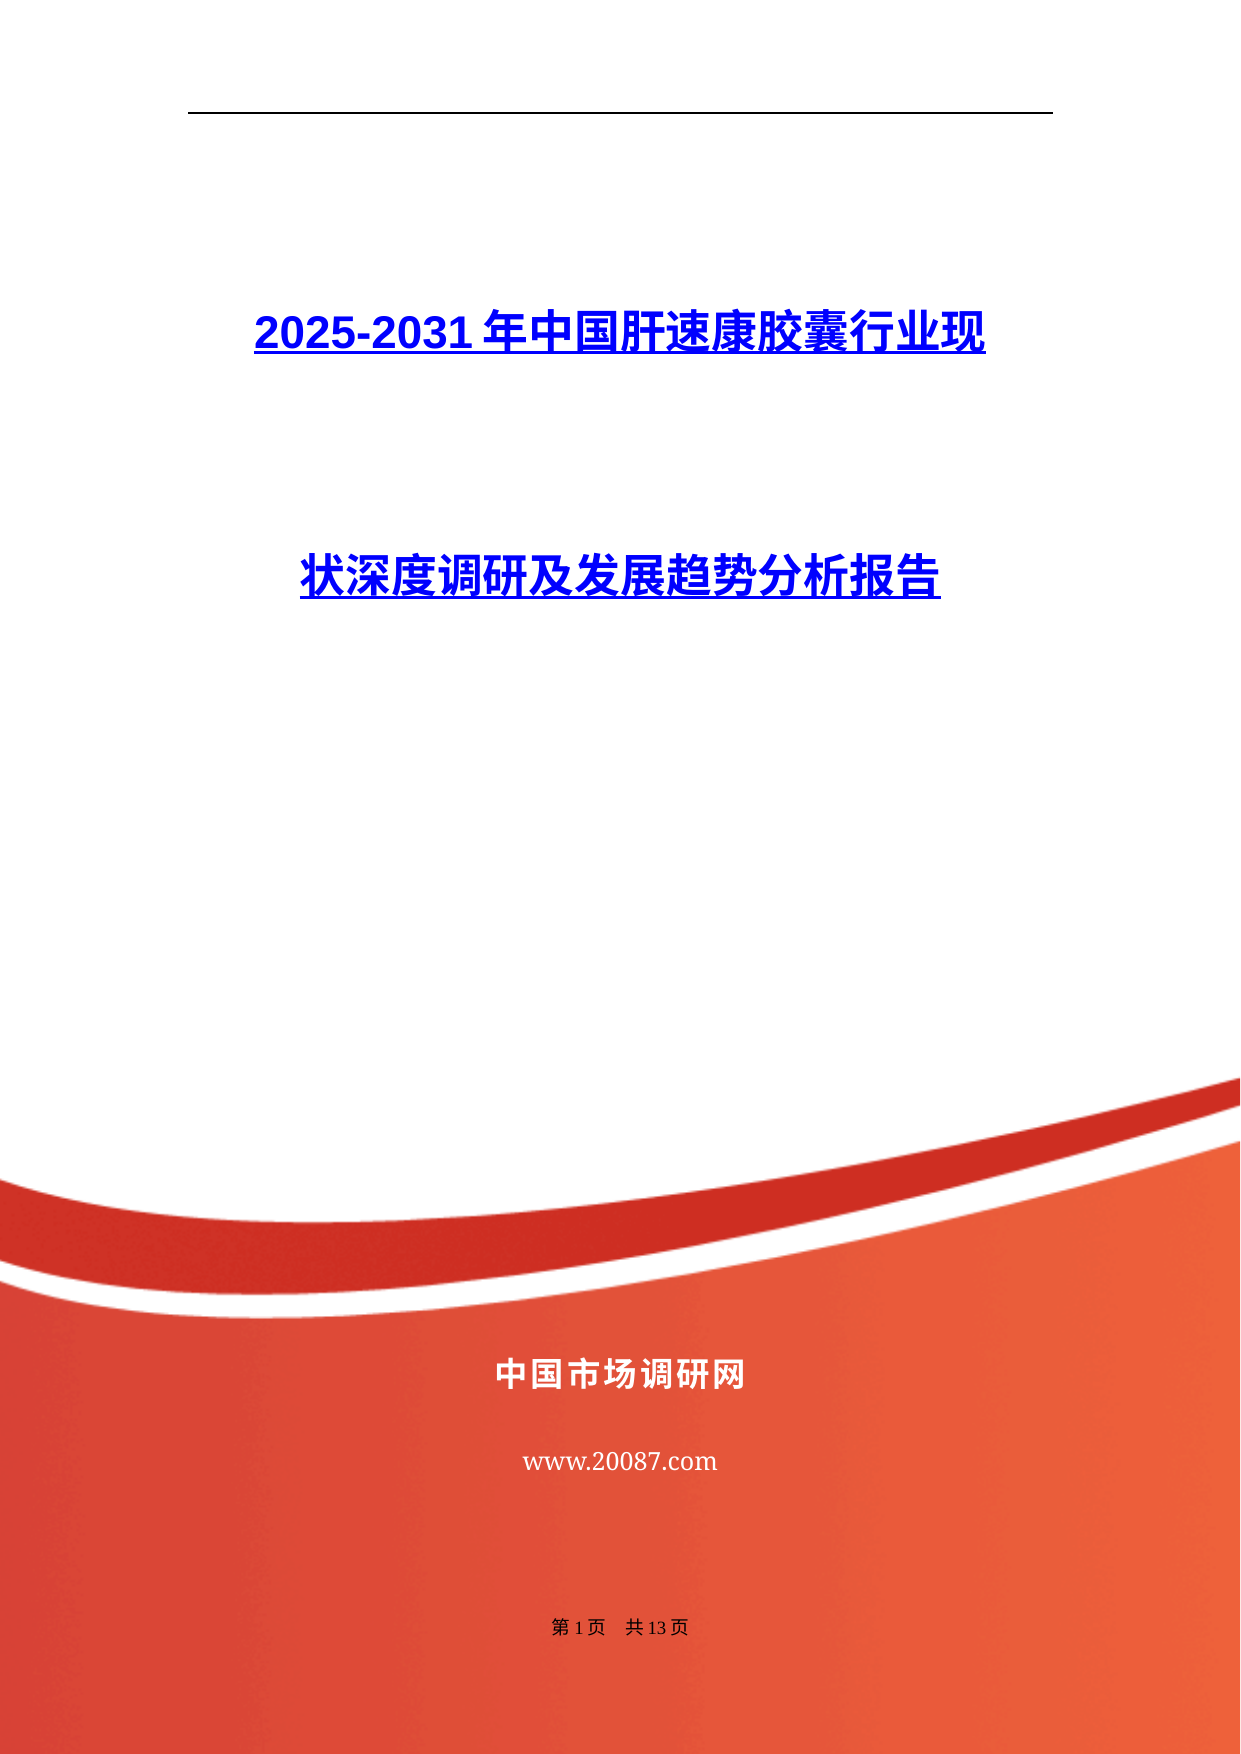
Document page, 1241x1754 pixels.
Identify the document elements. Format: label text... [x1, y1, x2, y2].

table_header 2025-2031年中国肝速康胶囊行业现状深度调研及发展趋势分析报告 [188, 207, 1053, 773]
text www.20087.com [187, 1428, 1053, 1493]
subtitle 中国市场调研网 [187, 1339, 1053, 1404]
picture [0, 1006, 1241, 1754]
